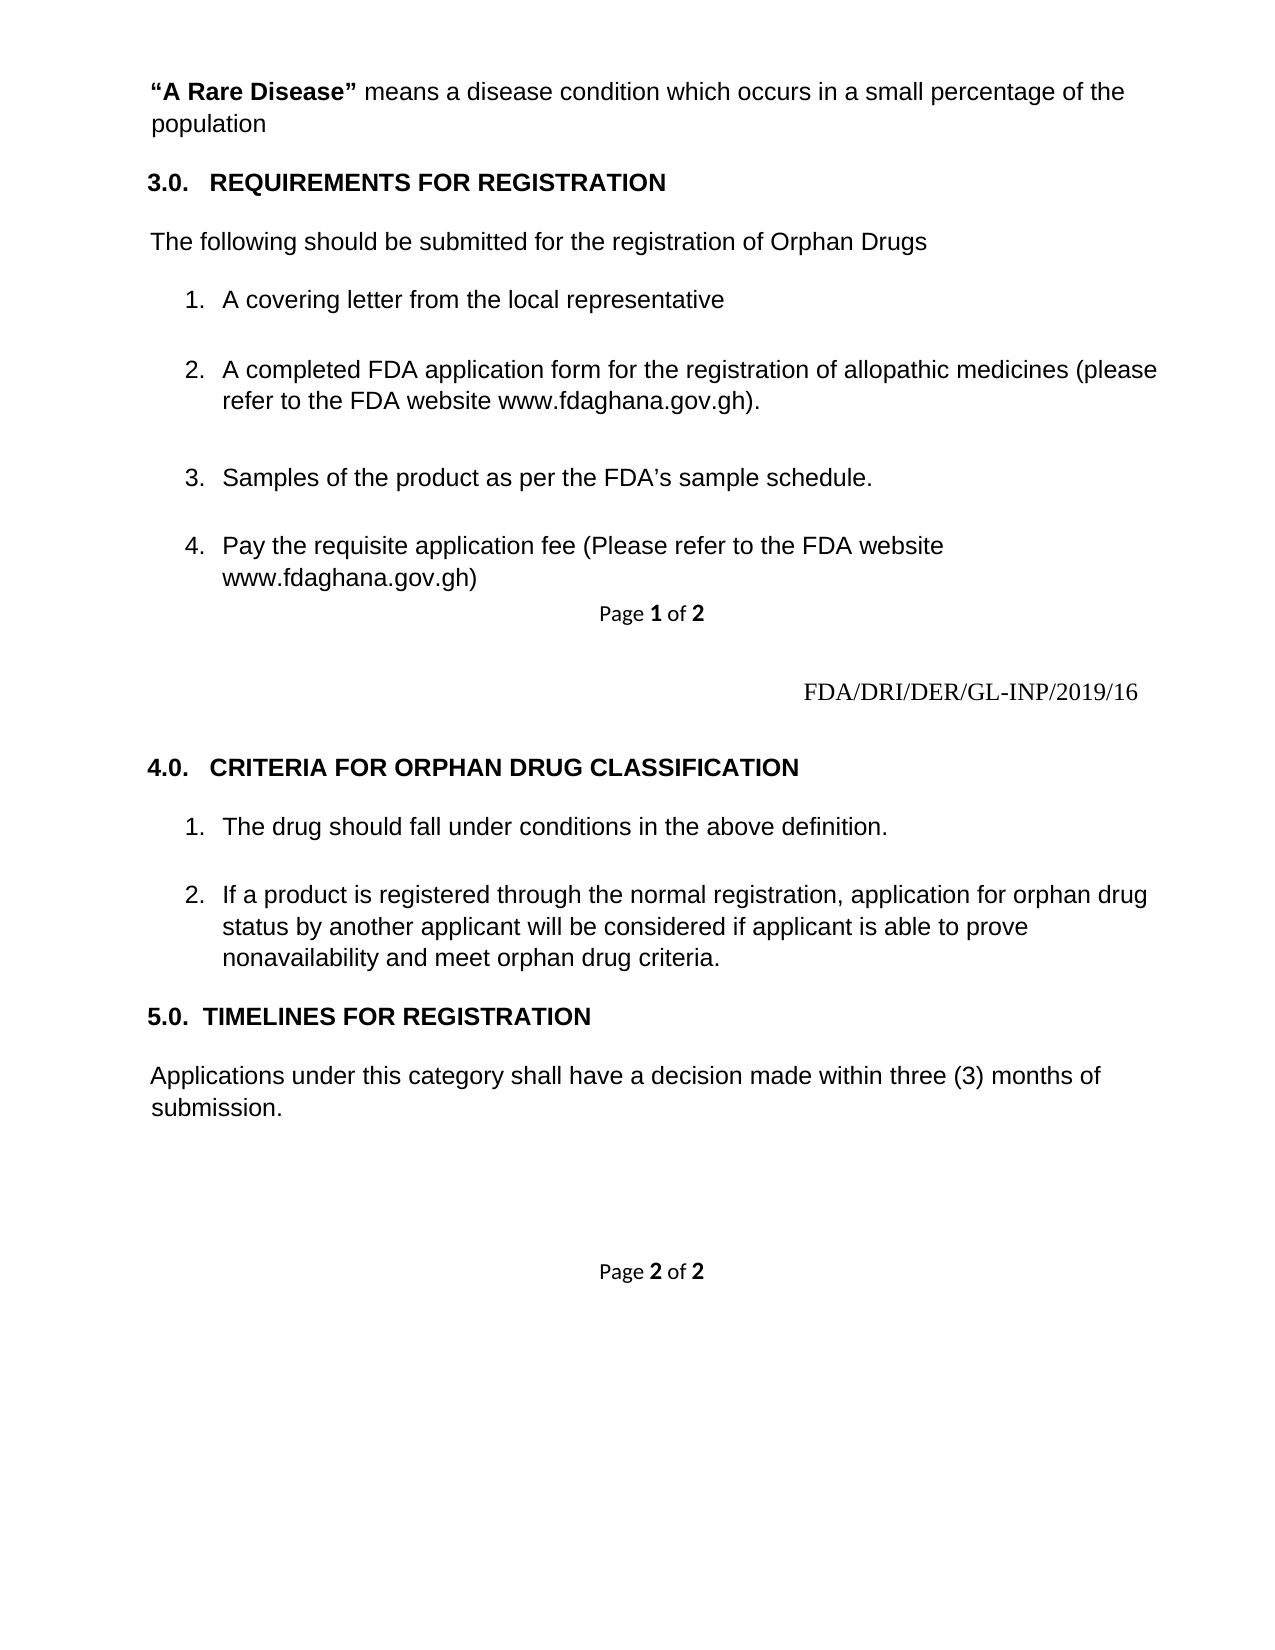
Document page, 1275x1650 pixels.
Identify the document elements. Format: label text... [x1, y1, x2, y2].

list A covering letter from the local representative [184, 286, 1160, 314]
subtitle 3.0. REQUIREMENTS FOR REGISTRATION [147, 168, 1168, 196]
list If a product is registered through the normal registration, application for orphan drug status by another applicant will be considered if applicant is able to prove nonavailability and meet orphan drug criteria. [184, 880, 1160, 972]
list Samples of the product as per the FDA’s sample schedule. [184, 463, 1160, 492]
subtitle 4.0. CRITERIA FOR ORPHAN DRUG CLASSIFICATION [147, 753, 1168, 782]
list Pay the requisite application fee (Please refer to the FDA website www.fdaghana.gov.gh) [184, 531, 1160, 592]
text Page 2 of 2 [599, 1256, 1168, 1286]
list The drug should fall under conditions in the above definition. [184, 812, 1160, 841]
text Applications under this category shall have a decision made within three (3) months of submission. [150, 1061, 1160, 1122]
subtitle 5.0. TIMELINES FOR REGISTRATION [147, 1002, 1168, 1031]
list A completed FDA application form for the registration of allopathic medicines (please refer to the FDA website www.fdaghana.gov.gh). [184, 354, 1160, 415]
text “A Rare Disease” means a disease condition which occurs in a small percentage of the population [150, 77, 1160, 138]
text The following should be submitted for the registration of Orphan Drugs [150, 227, 1160, 255]
text Page 1 of 2 [148, 597, 1155, 628]
text FDA/DRI/DER/GL-INP/2019/16 [147, 677, 1168, 705]
